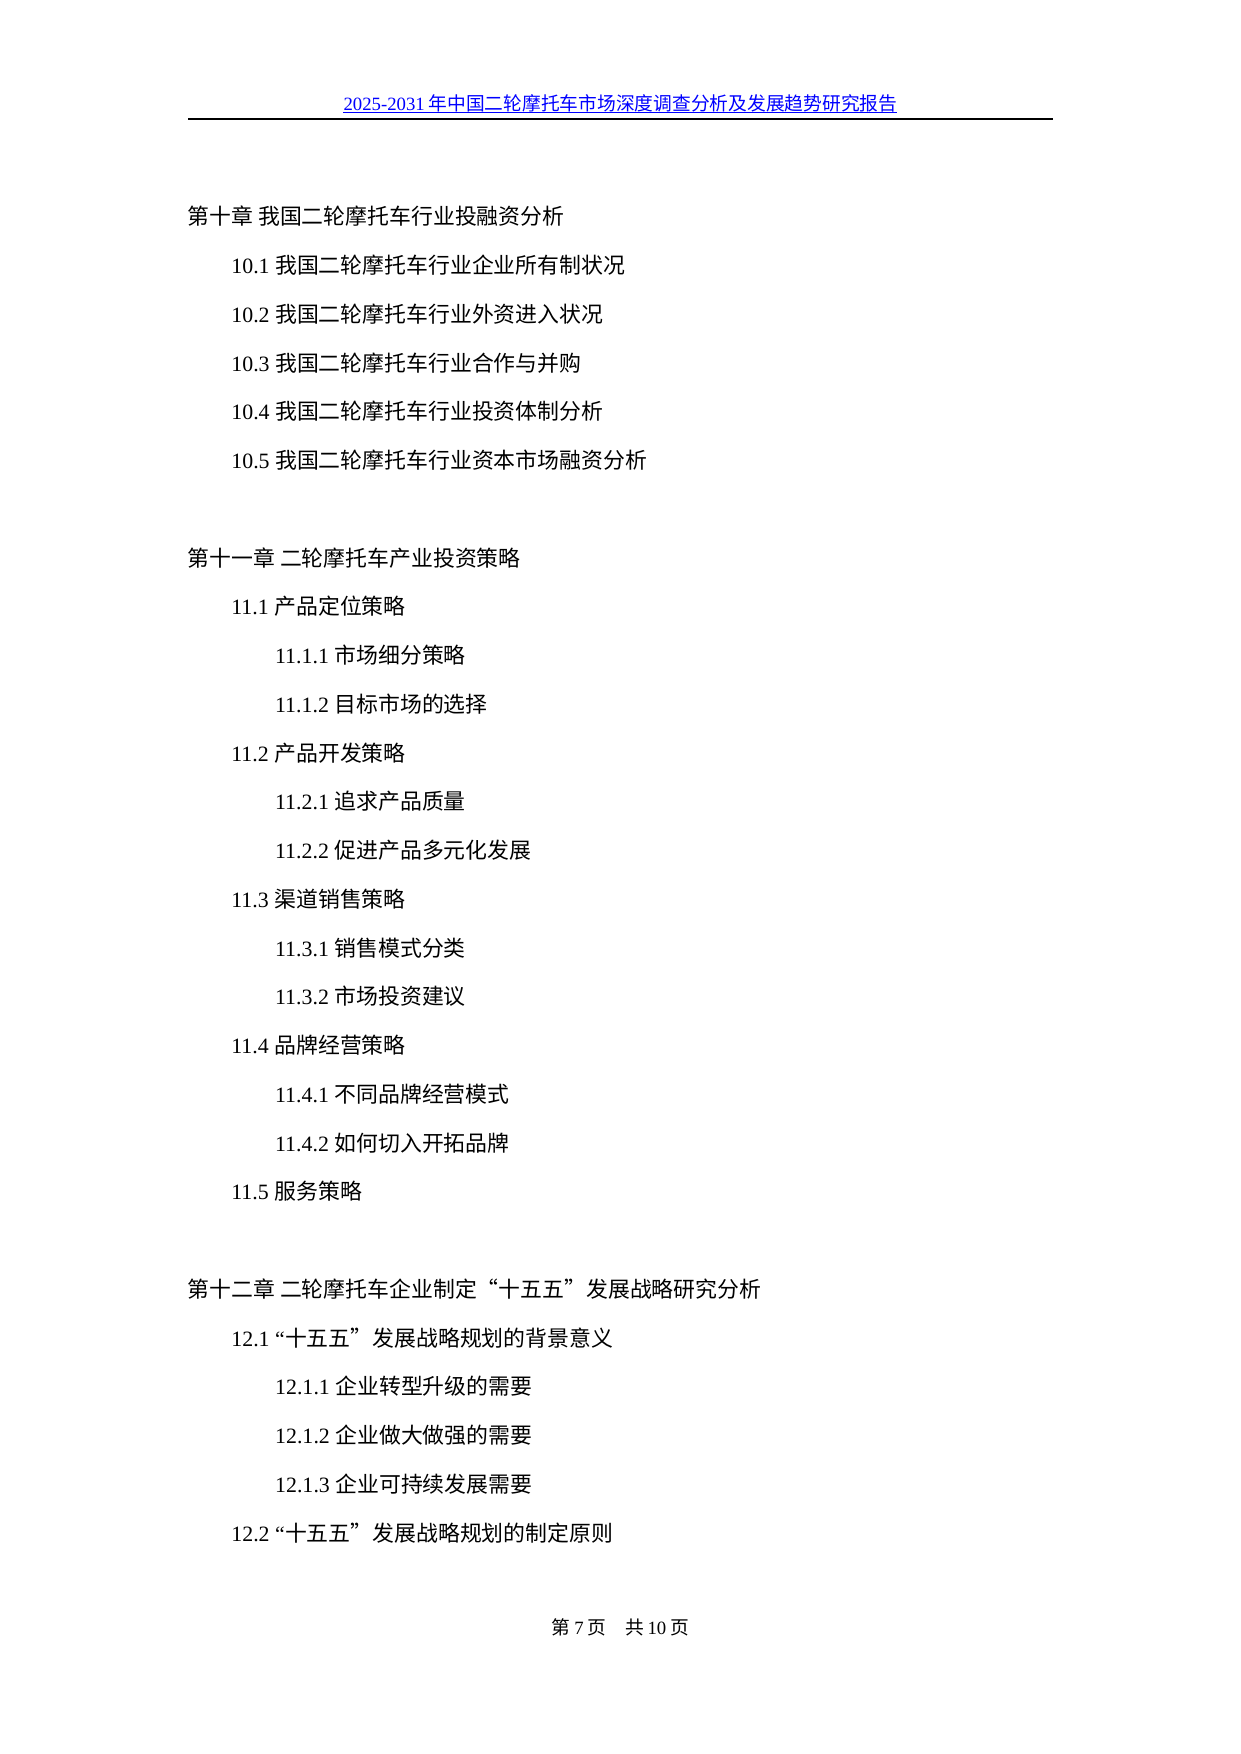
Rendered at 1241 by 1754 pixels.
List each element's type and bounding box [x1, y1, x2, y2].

text [187, 150, 1053, 1548]
